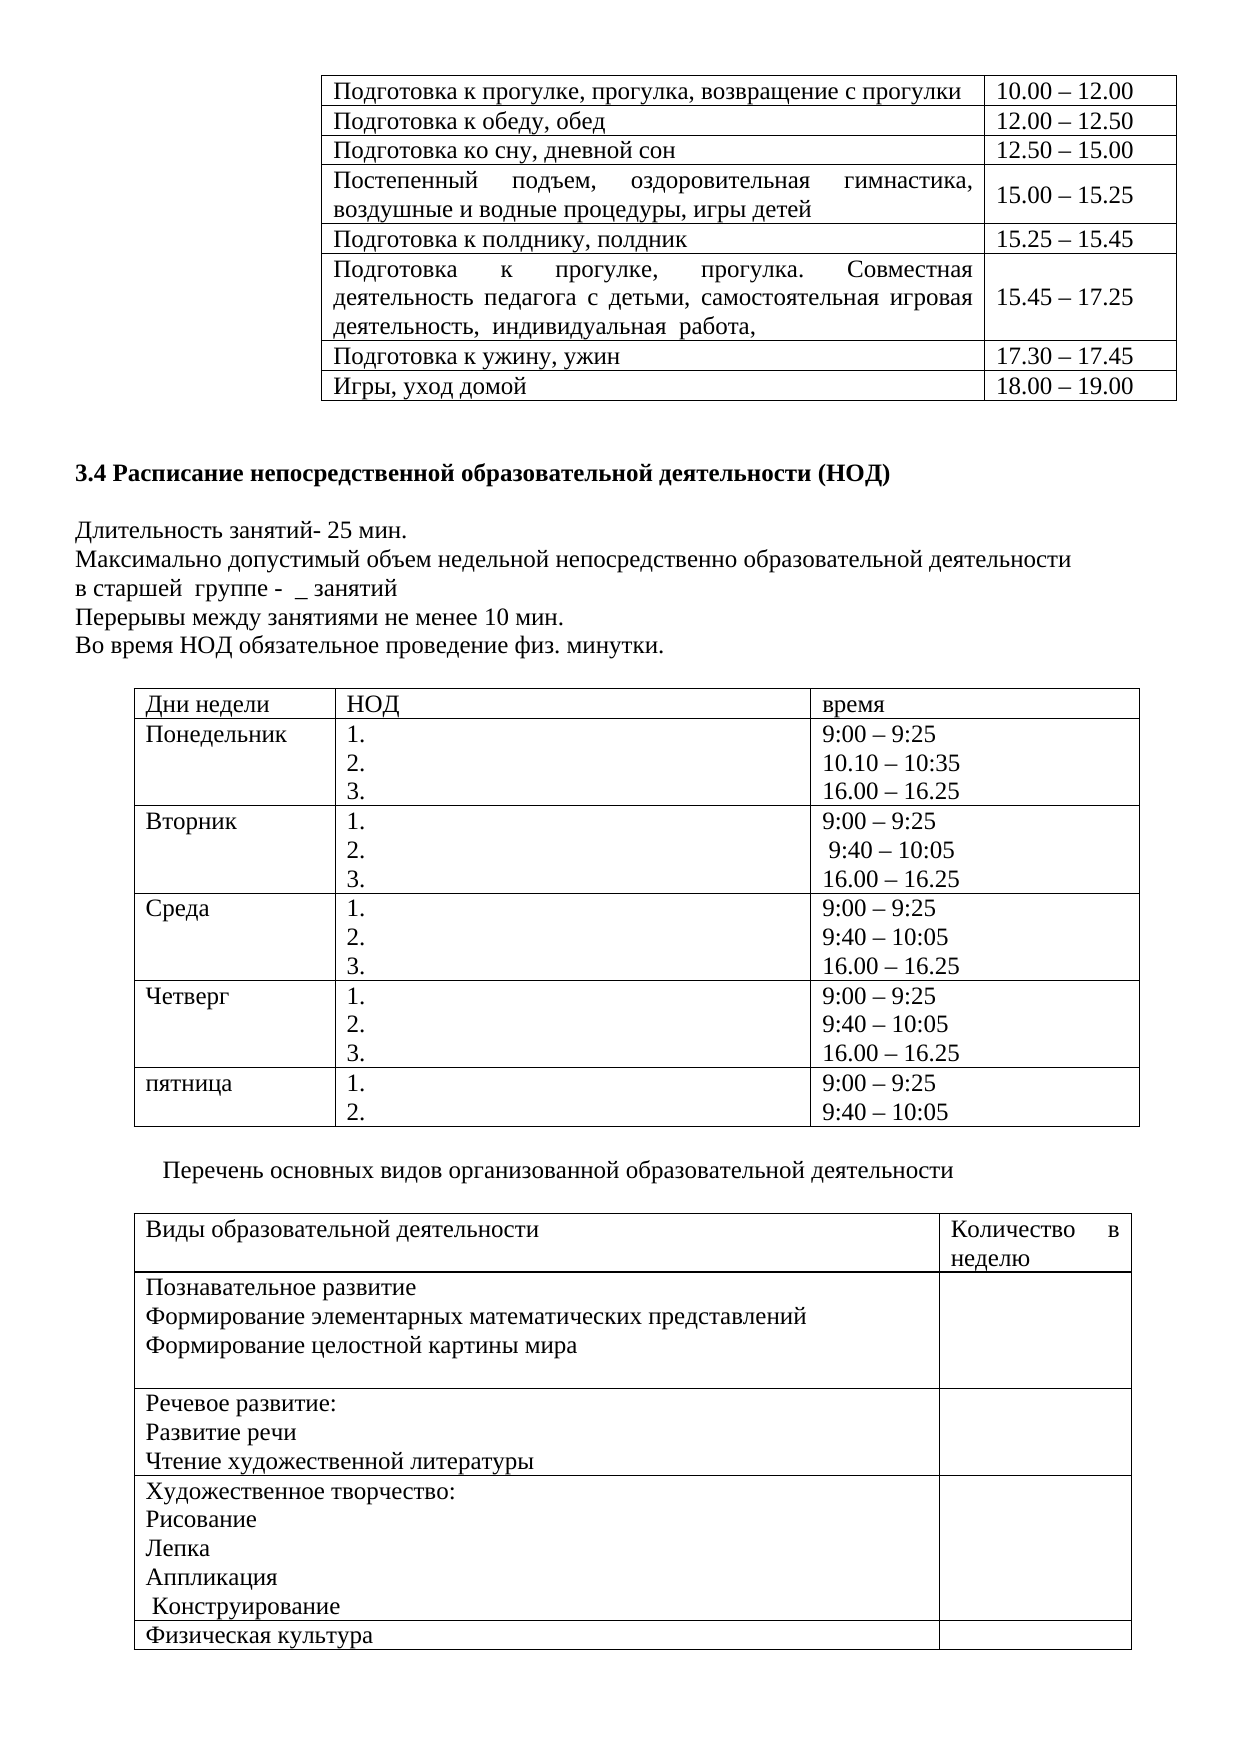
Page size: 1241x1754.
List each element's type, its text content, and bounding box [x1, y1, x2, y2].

table_cell [940, 1273, 1131, 1387]
table_cell пятница [135, 1068, 335, 1126]
table_header Дни недели [135, 689, 335, 718]
table_header время [811, 689, 1139, 718]
table_cell 12.50 – 15.00 [985, 136, 1176, 164]
table_cell 9:00 – 9:25 9:40 – 10:05 [811, 1068, 1139, 1126]
text Длительность занятий- 25 мин. [75, 516, 1165, 544]
table_cell 15.00 – 15.25 [985, 165, 1176, 223]
table_cell 1. 2. 3. [336, 981, 810, 1067]
table_cell [940, 1389, 1131, 1475]
table_cell Речевое развитие: Развитие речи Чтение художественной литературы [135, 1389, 939, 1475]
table_cell Художественное творчество: Рисование Лепка Аппликация Конструирование [135, 1476, 939, 1619]
text 3.4 Расписание непосредственной образовательной деятельности (НОД) [75, 458, 1165, 487]
table_cell 1. 2. 3. [336, 806, 810, 892]
table_cell Постепенный подъем, оздоровительная гимнастика, воздушные и водные процедуры, игры детей [322, 165, 984, 223]
table_cell [940, 1476, 1131, 1619]
table_cell 1. 2. [336, 1068, 810, 1126]
table_header Количество в неделю [940, 1214, 1131, 1271]
table_cell Подготовка ко сну, дневной сон [322, 136, 984, 164]
table_cell Подготовка к полднику, полдник [322, 224, 984, 253]
table_header Виды образовательной деятельности [135, 1214, 939, 1271]
table_cell Игры, уход домой [322, 371, 984, 399]
table_cell 17.30 – 17.45 [985, 341, 1176, 370]
text Во время НОД обязательное проведение физ. минутки. [75, 631, 1165, 659]
table_cell 15.45 – 17.25 [985, 254, 1176, 340]
table_cell 9:00 – 9:25 9:40 – 10:05 16.00 – 16.25 [811, 981, 1139, 1067]
table_cell 9:00 – 9:25 9:40 – 10:05 16.00 – 16.25 [811, 806, 1139, 892]
table_cell Четверг [135, 981, 335, 1067]
table_cell Физическая культура [135, 1621, 939, 1649]
table_cell 12.00 – 12.50 [985, 106, 1176, 134]
table_cell 1. 2. 3. [336, 894, 810, 980]
table_cell 9:00 – 9:25 9:40 – 10:05 16.00 – 16.25 [811, 894, 1139, 980]
table_cell Среда [135, 894, 335, 980]
text в старшей группе - _ занятий [75, 573, 1165, 602]
table_cell Подготовка к обеду, обед [322, 106, 984, 134]
table_cell 18.00 – 19.00 [985, 371, 1176, 399]
table_cell Подготовка к прогулке, прогулка. Совместная деятельность педагога с детьми, самостоятельная игровая деятельность, индивидуальная работа, [322, 254, 984, 340]
table_cell Подготовка к прогулке, прогулка, возвращение с прогулки [322, 76, 984, 105]
table_cell Понедельник [135, 719, 335, 805]
table_cell Познавательное развитие Формирование элементарных математических представлений Формирование целостной картины мира [135, 1273, 939, 1387]
table_cell 1. 2. 3. [336, 719, 810, 805]
table_cell 15.25 – 15.45 [985, 224, 1176, 253]
text Максимально допустимый объем недельной непосредственно образовательной деятельности [75, 544, 1165, 573]
table_cell 10.00 – 12.00 [985, 76, 1176, 105]
table_cell 9:00 – 9:25 10.10 – 10:35 16.00 – 16.25 [811, 719, 1139, 805]
table_cell Подготовка к ужину, ужин [322, 341, 984, 370]
table_cell [940, 1621, 1131, 1649]
table_cell Вторник [135, 806, 335, 892]
text Перечень основных видов организованной образовательной деятельности [75, 1155, 1165, 1184]
text Перерывы между занятиями не менее 10 мин. [75, 602, 1165, 631]
table_header НОД [336, 689, 810, 718]
